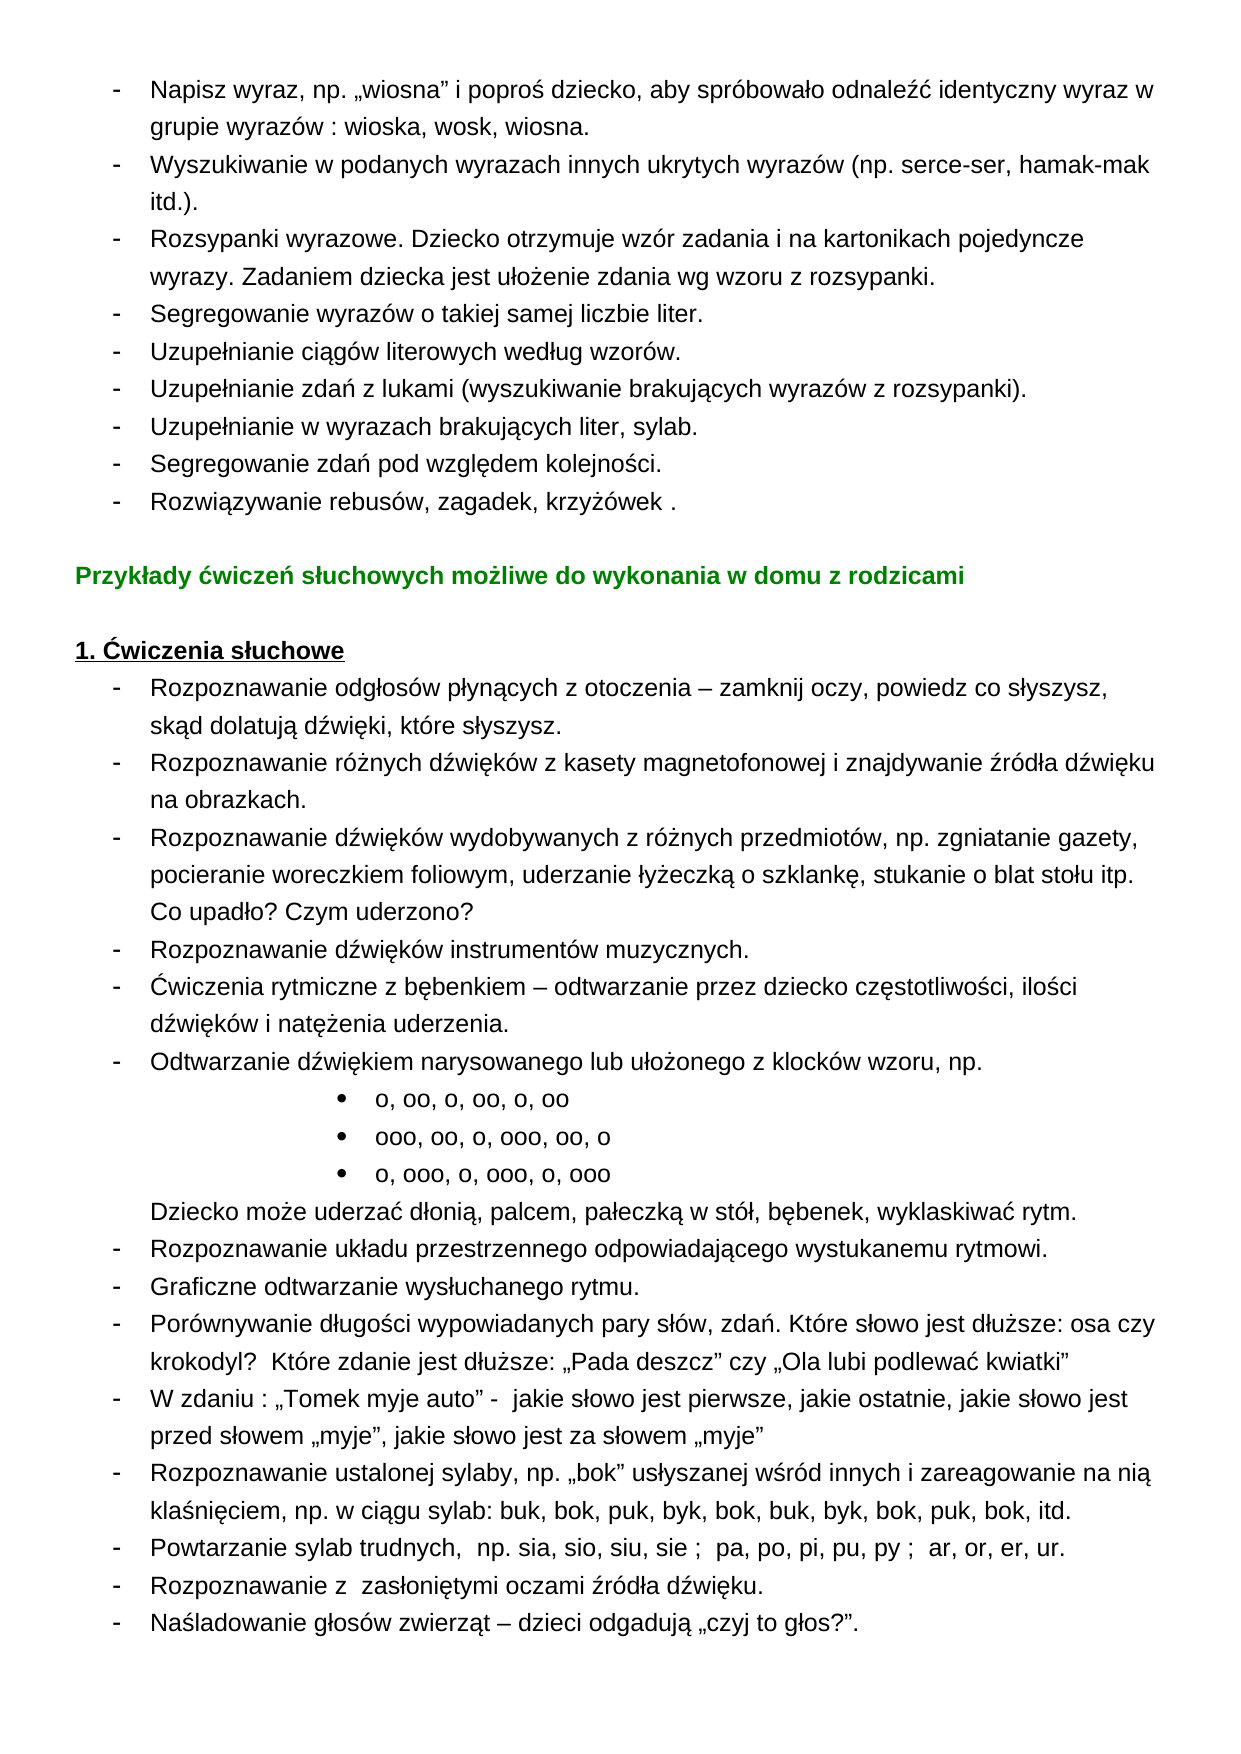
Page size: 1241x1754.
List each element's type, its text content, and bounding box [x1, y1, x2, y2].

list Porównywanie długości wypowiadanych pary słów, zdań. Które słowo jest dłuższe: osa czy krokodyl? Które zdanie jest dłuższe: „Pada deszcz” czy „Ola lubi podlewać kwiatki” [112, 1309, 1165, 1375]
list Uzupełnianie w wyrazach brakujących liter, sylab. [112, 412, 1165, 440]
text 1. Ćwiczenia słuchowe [75, 636, 1165, 665]
list Powtarzanie sylab trudnych, np. sia, sio, siu, sie ; pa, po, pi, pu, py ; ar, or, er, ur. [112, 1533, 1165, 1562]
list Rozpoznawanie układu przestrzennego odpowiadającego wystukanemu rytmowi. [112, 1234, 1165, 1263]
list Graficzne odtwarzanie wysłuchanego rytmu. [112, 1272, 1165, 1300]
list Rozpoznawanie różnych dźwięków z kasety magnetofonowej i znajdywanie źródła dźwięku na obrazkach. [112, 748, 1165, 814]
list o, oo, o, oo, o, oo [337, 1084, 1165, 1113]
list Naśladowanie głosów zwierząt – dzieci odgadują „czyj to głos?”. [112, 1608, 1165, 1637]
list Rozpoznawanie odgłosów płynących z otoczenia – zamknij oczy, powiedz co słyszysz, skąd dolatują dźwięki, które słyszysz. [112, 673, 1165, 739]
list Napisz wyraz, np. „wiosna” i poproś dziecko, aby spróbowało odnaleźć identyczny wyraz w grupie wyrazów : wioska, wosk, wiosna. [112, 75, 1165, 141]
list Segregowanie wyrazów o takiej samej liczbie liter. [112, 299, 1165, 328]
list Uzupełnianie ciągów literowych według wzorów. [112, 337, 1165, 365]
list Ćwiczenia rytmiczne z bębenkiem – odtwarzanie przez dziecko częstotliwości, ilości dźwięków i natężenia uderzenia. [112, 972, 1165, 1038]
list ooo, oo, o, ooo, oo, o [337, 1122, 1165, 1151]
list Rozpoznawanie ustalonej sylaby, np. „bok” usłyszanej wśród innych i zareagowanie na nią klaśnięciem, np. w ciągu sylab: buk, bok, puk, byk, bok, buk, byk, bok, puk, bok, itd. [112, 1458, 1165, 1524]
list Uzupełnianie zdań z lukami (wyszukiwanie brakujących wyrazów z rozsypanki). [112, 374, 1165, 403]
list W zdaniu : „Tomek myje auto” - jakie słowo jest pierwsze, jakie ostatnie, jakie słowo jest przed słowem „myje”, jakie słowo jest za słowem „myje” [112, 1384, 1165, 1450]
list Rozwiązywanie rebusów, zagadek, krzyżówek . [112, 487, 1165, 515]
text Dziecko może uderzać dłonią, palcem, pałeczką w stół, bębenek, wyklaskiwać rytm. [76, 1197, 1165, 1226]
list Odtwarzanie dźwiękiem narysowanego lub ułożonego z klocków wzoru, np. [112, 1047, 1165, 1076]
list o, ooo, o, ooo, o, ooo [337, 1159, 1165, 1188]
list Rozsypanki wyrazowe. Dziecko otrzymuje wzór zadania i na kartonikach pojedyncze wyrazy. Zadaniem dziecka jest ułożenie zdania wg wzoru z rozsypanki. [112, 224, 1165, 291]
list Rozpoznawanie dźwięków instrumentów muzycznych. [112, 934, 1165, 963]
list Rozpoznawanie z zasłoniętymi oczami źródła dźwięku. [112, 1571, 1165, 1599]
text Przykłady ćwiczeń słuchowych możliwe do wykonania w domu z rodzicami [75, 561, 1165, 590]
list Rozpoznawanie dźwięków wydobywanych z różnych przedmiotów, np. zgniatanie gazety, pocieranie woreczkiem foliowym, uderzanie łyżeczką o szklankę, stukanie o blat stołu itp. Co upadło? Czym uderzono? [112, 823, 1165, 926]
list Wyszukiwanie w podanych wyrazach innych ukrytych wyrazów (np. serce-ser, hamak-mak itd.). [112, 150, 1165, 216]
list Segregowanie zdań pod względem kolejności. [112, 449, 1165, 478]
